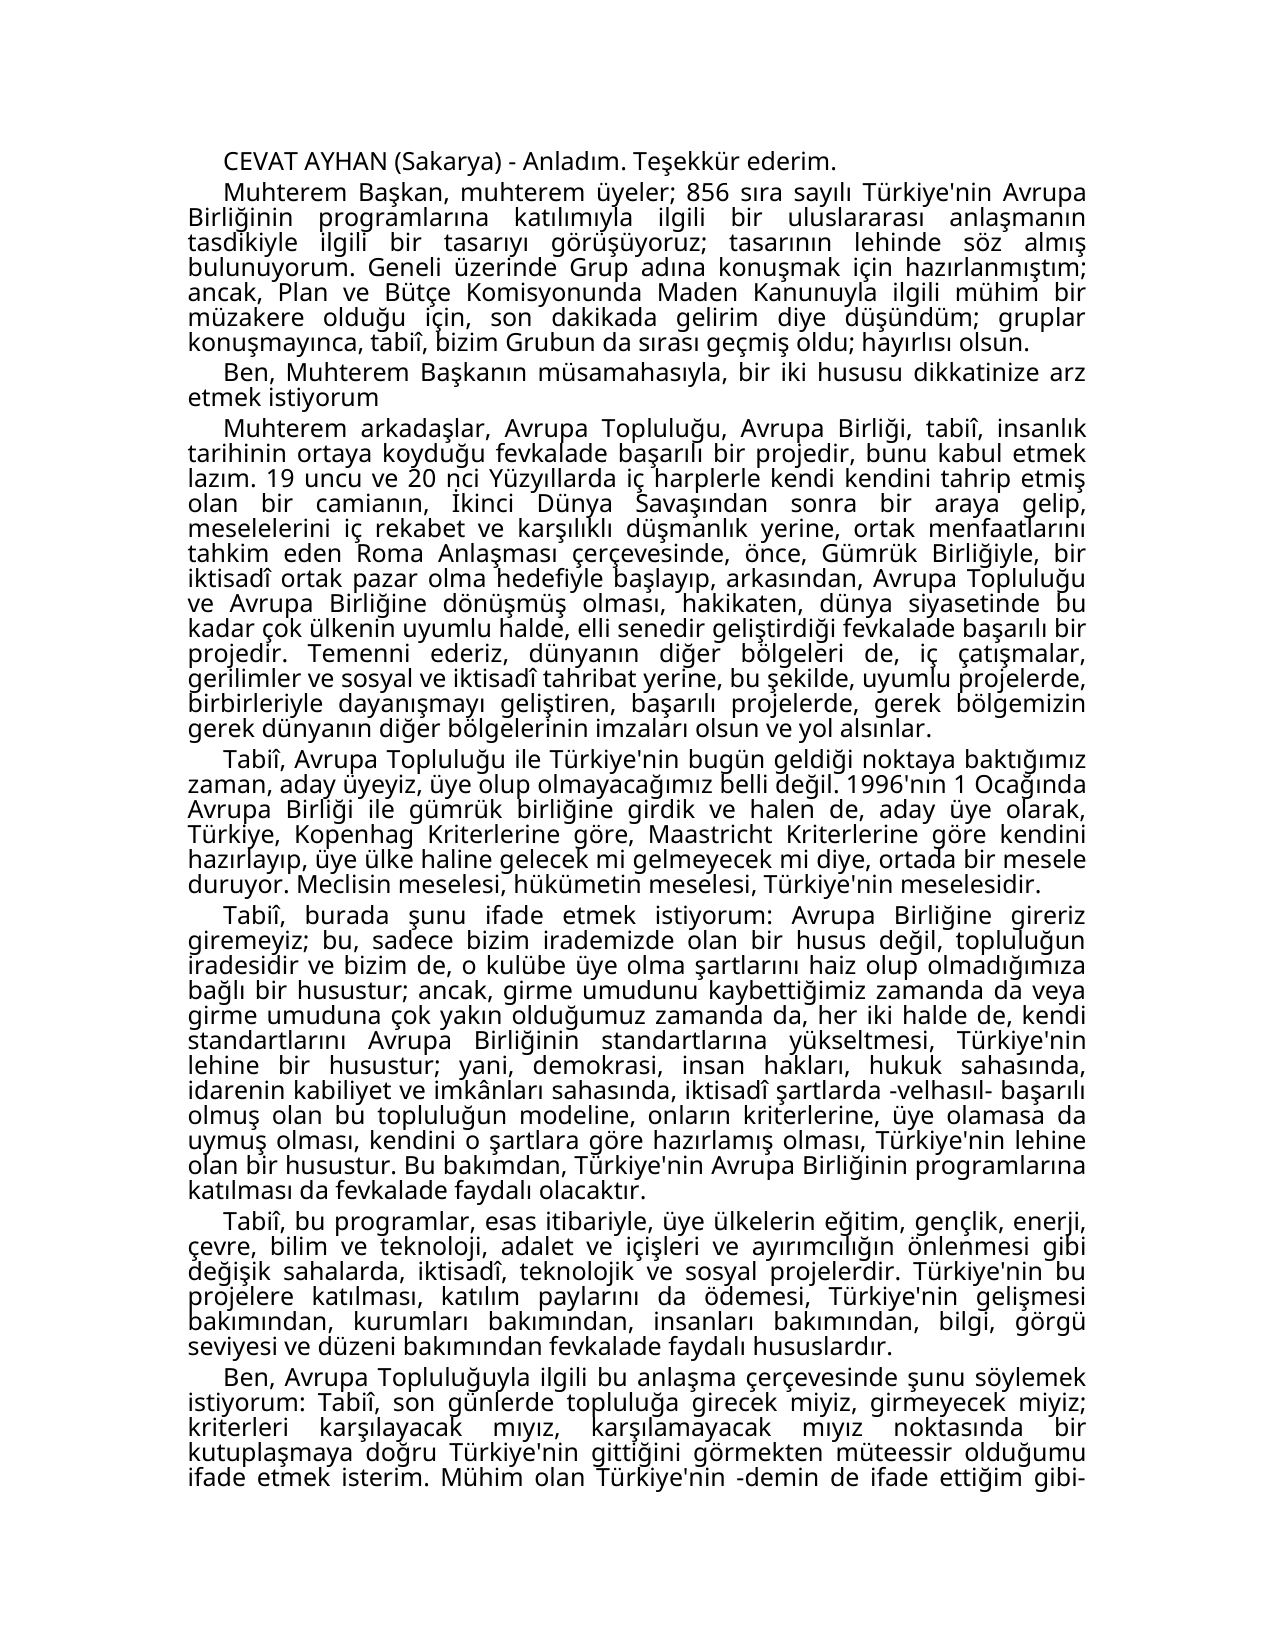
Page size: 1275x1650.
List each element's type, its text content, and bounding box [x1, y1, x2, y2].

text Tabiî, Avrupa Topluluğu ile Türkiye'nin bugün geldiği noktaya baktığımız zaman, aday üyeyiz, üye olup olmayacağımız belli değil. 1996'nın 1 Ocağında Avrupa Birliği ile gümrük birliğine girdik ve halen de, aday üye olarak, Türkiye, Kopenhag Kriterlerine göre, Maastricht Kriterlerine göre kendini hazırlayıp, üye ülke haline gelecek mi gelmeyecek mi diye, ortada bir mesele duruyor. Meclisin meselesi, hükümetin meselesi, Türkiye'nin meselesidir. [187, 749, 1087, 899]
text Tabiî, bu programlar, esas itibariyle, üye ülkelerin eğitim, gençlik, enerji, çevre, bilim ve teknoloji, adalet ve içişleri ve ayırımcılığın önlenmesi gibi değişik sahalarda, iktisadî, teknolojik ve sosyal projelerdir. Türkiye'nin bu projelere katılması, katılım paylarını da ödemesi, Türkiye'nin gelişmesi bakımından, kurumları bakımından, insanları bakımından, bilgi, görgü seviyesi ve düzeni bakımından fevkalade faydalı hususlardır. [187, 1211, 1087, 1361]
text Tabiî, burada şunu ifade etmek istiyorum: Avrupa Birliğine gireriz giremeyiz; bu, sadece bizim irademizde olan bir husus değil, topluluğun iradesidir ve bizim de, o kulübe üye olma şartlarını haiz olup olmadığımıza bağlı bir husustur; ancak, girme umudunu kaybettiğimiz zamanda da veya girme umuduna çok yakın olduğumuz zamanda da, her iki halde de, kendi standartlarını Avrupa Birliğinin standartlarına yükseltmesi, Türkiye'nin lehine bir husustur; yani, demokrasi, insan hakları, hukuk sahasında, idarenin kabiliyet ve imkânları sahasında, iktisadî şartlarda -velhasıl- başarılı olmuş olan bu topluluğun modeline, onların kriterlerine, üye olamasa da uymuş olması, kendini o şartlara göre hazırlamış olması, Türkiye'nin lehine olan bir husustur. Bu bakımdan, Türkiye'nin Avrupa Birliğinin programlarına katılması da fevkalade faydalı olacaktır. [187, 905, 1087, 1205]
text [187, 1367, 1087, 1492]
text CEVAT AYHAN (Sakarya) - Anladım. Teşekkür ederim. [187, 150, 1087, 175]
text Muhterem arkadaşlar, Avrupa Topluluğu, Avrupa Birliği, tabiî, insanlık tarihinin ortaya koyduğu fevkalade başarılı bir projedir, bunu kabul etmek lazım. 19 uncu ve 20 nci Yüzyıllarda iç harplerle kendi kendini tahrip etmiş olan bir camianın, İkinci Dünya Savaşından sonra bir araya gelip, meselelerini iç rekabet ve karşılıklı düşmanlık yerine, ortak menfaatlarını tahkim eden Roma Anlaşması çerçevesinde, önce, Gümrük Birliğiyle, bir iktisadî ortak pazar olma hedefiyle başlayıp, arkasından, Avrupa Topluluğu ve Avrupa Birliğine dönüşmüş olması, hakikaten, dünya siyasetinde bu kadar çok ülkenin uyumlu halde, elli senedir geliştirdiği fevkalade başarılı bir projedir. Temenni ederiz, dünyanın diğer bölgeleri de, iç çatışmalar, gerilimler ve sosyal ve iktisadî tahribat yerine, bu şekilde, uyumlu projelerde, birbirleriyle dayanışmayı geliştiren, başarılı projelerde, gerek bölgemizin gerek dünyanın diğer bölgelerinin imzaları olsun ve yol alsınlar. [187, 418, 1087, 743]
text Ben, Muhterem Başkanın müsamahasıyla, bir iki hususu dikkatinize arz etmek istiyorum [187, 362, 1087, 412]
text Muhterem Başkan, muhterem üyeler; 856 sıra sayılı Türkiye'nin Avrupa Birliğinin programlarına katılımıyla ilgili bir uluslararası anlaşmanın tasdikiyle ilgili bir tasarıyı görüşüyoruz; tasarının lehinde söz almış bulunuyorum. Geneli üzerinde Grup adına konuşmak için hazırlanmıştım; ancak, Plan ve Bütçe Komisyonunda Maden Kanunuyla ilgili mühim bir müzakere olduğu için, son dakikada gelirim diye düşündüm; gruplar konuşmayınca, tabiî, bizim Grubun da sırası geçmiş oldu; hayırlısı olsun. [187, 181, 1087, 356]
